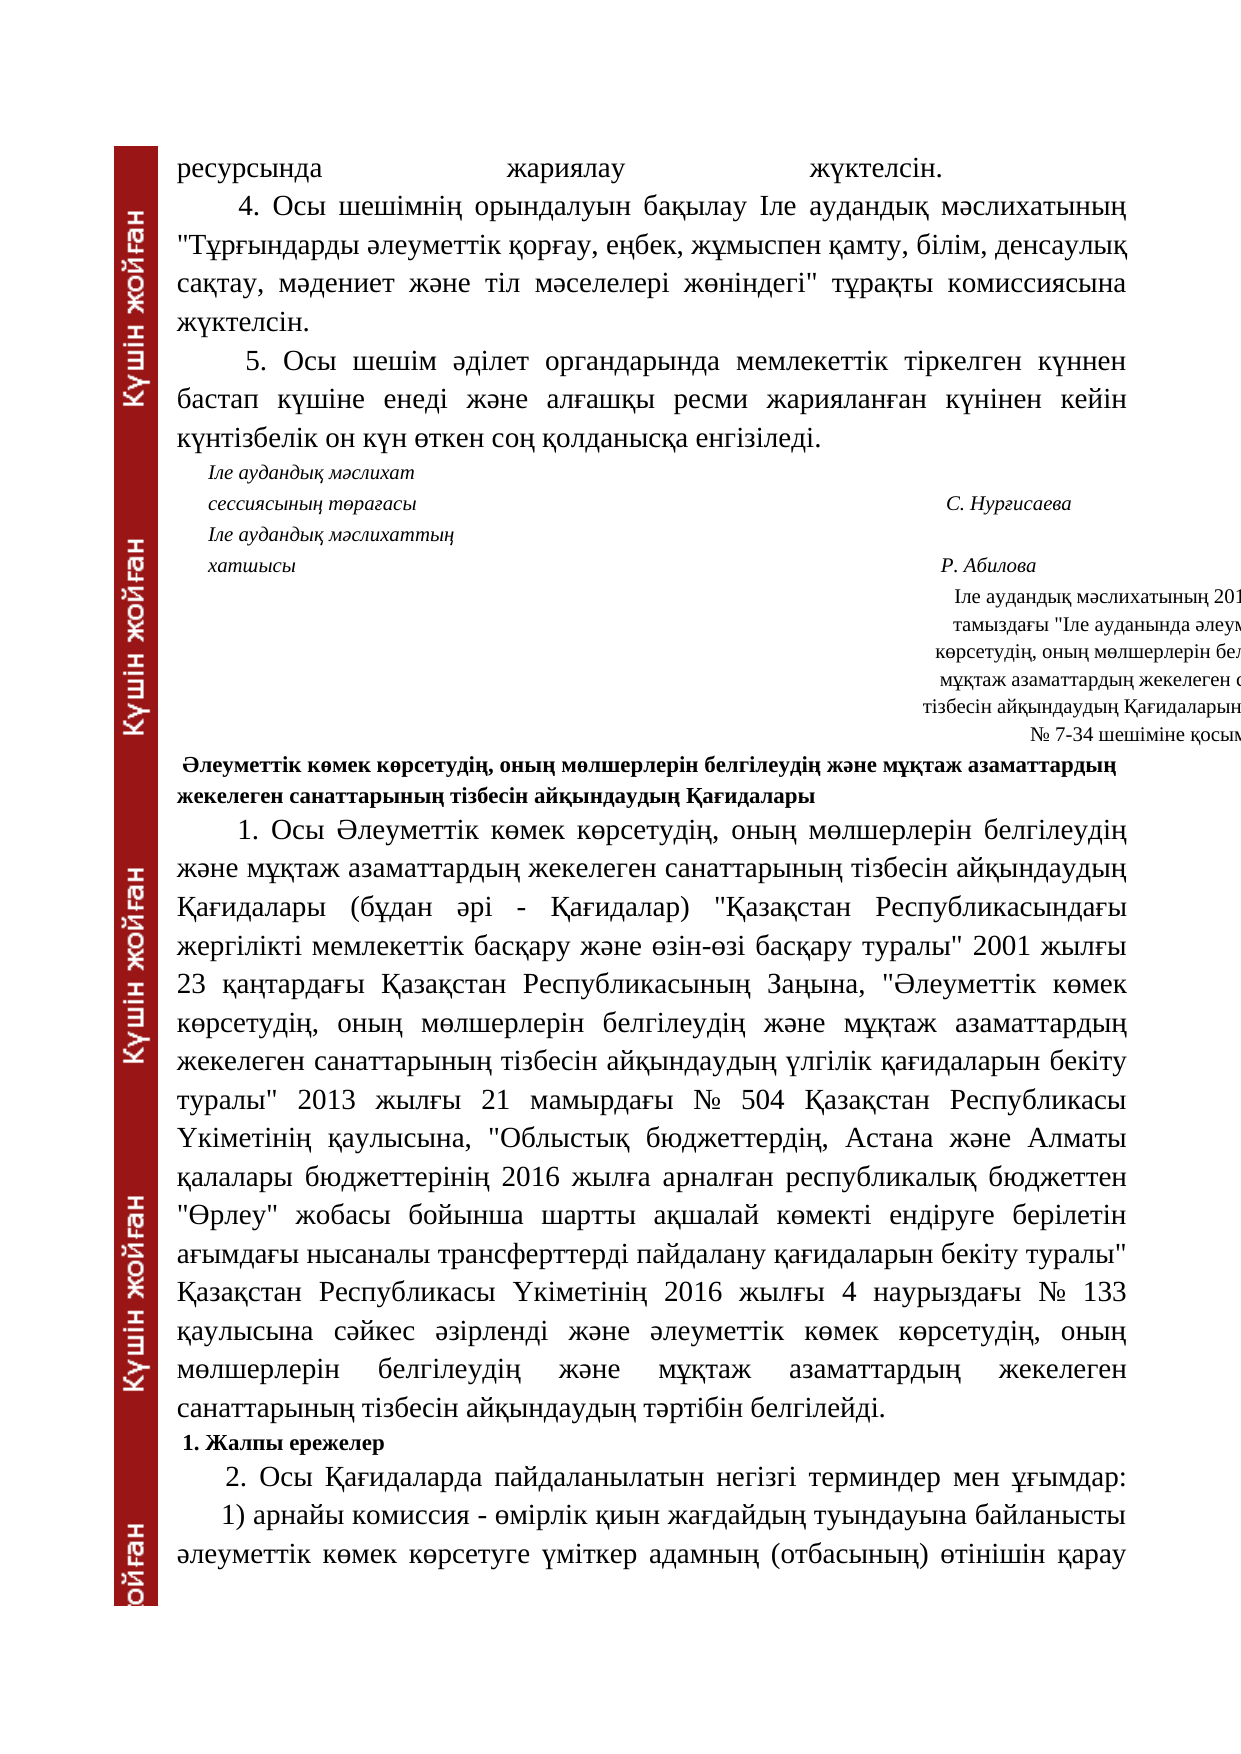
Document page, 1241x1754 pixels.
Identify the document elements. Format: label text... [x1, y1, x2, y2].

table_cell Іле аудандық мәслихаттың [101, 520, 1240, 551]
table_cell хатшысы [101, 551, 939, 582]
table_header Іле аудандық мәслихат [101, 458, 1240, 489]
table_cell сессиясының төрағасы [101, 489, 939, 520]
picture [114, 1424, 158, 1429]
picture [114, 146, 158, 150]
table_cell С. Нурғисаева [939, 489, 1240, 520]
text 1. Осы Әлеуметтік көмек көрсетудің, оның мөлшерлерін белгілеудің және мұқтаж азаматтардың жекелеген санаттарының тізбесін айқындаудың Қағидалары (бұдан әрі - Қағидалар) "Қазақстан Республикасындағы жергілікті мемлекеттік басқару және өзін-өзі басқару туралы" 2001 жылғы 23 қаңтардағы Қазақстан Республикасының Заңына, "Әлеуметтік көмек көрсетудің, оның мөлшерлерін белгілеудің және мұқтаж азаматтардың жекелеген санаттарының тізбесін айқындаудың үлгілік қағидаларын бекіту туралы" 2013 жылғы 21 мамырдағы № 504 Қазақстан Республикасы Үкіметінің қаулысына, "Облыстық бюджеттердің, Астана және Алматы қалалары бюджеттерінің 2016 жылға арналған республикалық бюджеттен "Өрлеу" жобасы бойынша шартты ақшалай көмекті ендіруге берілетін ағымдағы нысаналы трансферттерді пайдалану қағидаларын бекіту туралы" Қазақстан Республикасы Үкіметінің 2016 жылғы 4 наурыздағы № 133 қаулысына сәйкес әзірленді және әлеуметтік көмек көрсетудің, оның мөлшерлерін белгілеудің және мұқтаж азаматтардың жекелеген санаттарының тізбесін айқындаудың тәртібін белгілейді. [112, 812, 1128, 1424]
picture [114, 1569, 158, 1606]
table_header Іле аудандық мәслихатының 2016 жылғы 24 тамыздағы "Іле ауданында әлеуметтік көмек көрсетудің, оның мөлшерлерін белгілеудің және мұқтаж азаматтардың жекелеген санаттарының тізбесін айқындаудың Қағидаларын бекіту туралы" № 7-34 шешіміне қосымша [912, 583, 1240, 752]
picture [114, 1455, 158, 1459]
text Әлеуметтік көмек көрсетудің, оның мөлшерлерін белгілеудің және мұқтаж азаматтардың жекелеген санаттарының тізбесін айқындаудың Қағидалары [112, 752, 1128, 808]
table_header [101, 583, 912, 752]
text 1. Жалпы ережелер [112, 1429, 1128, 1455]
picture [114, 453, 158, 458]
table_cell Р. Абилова [939, 551, 1240, 582]
picture [114, 808, 158, 812]
